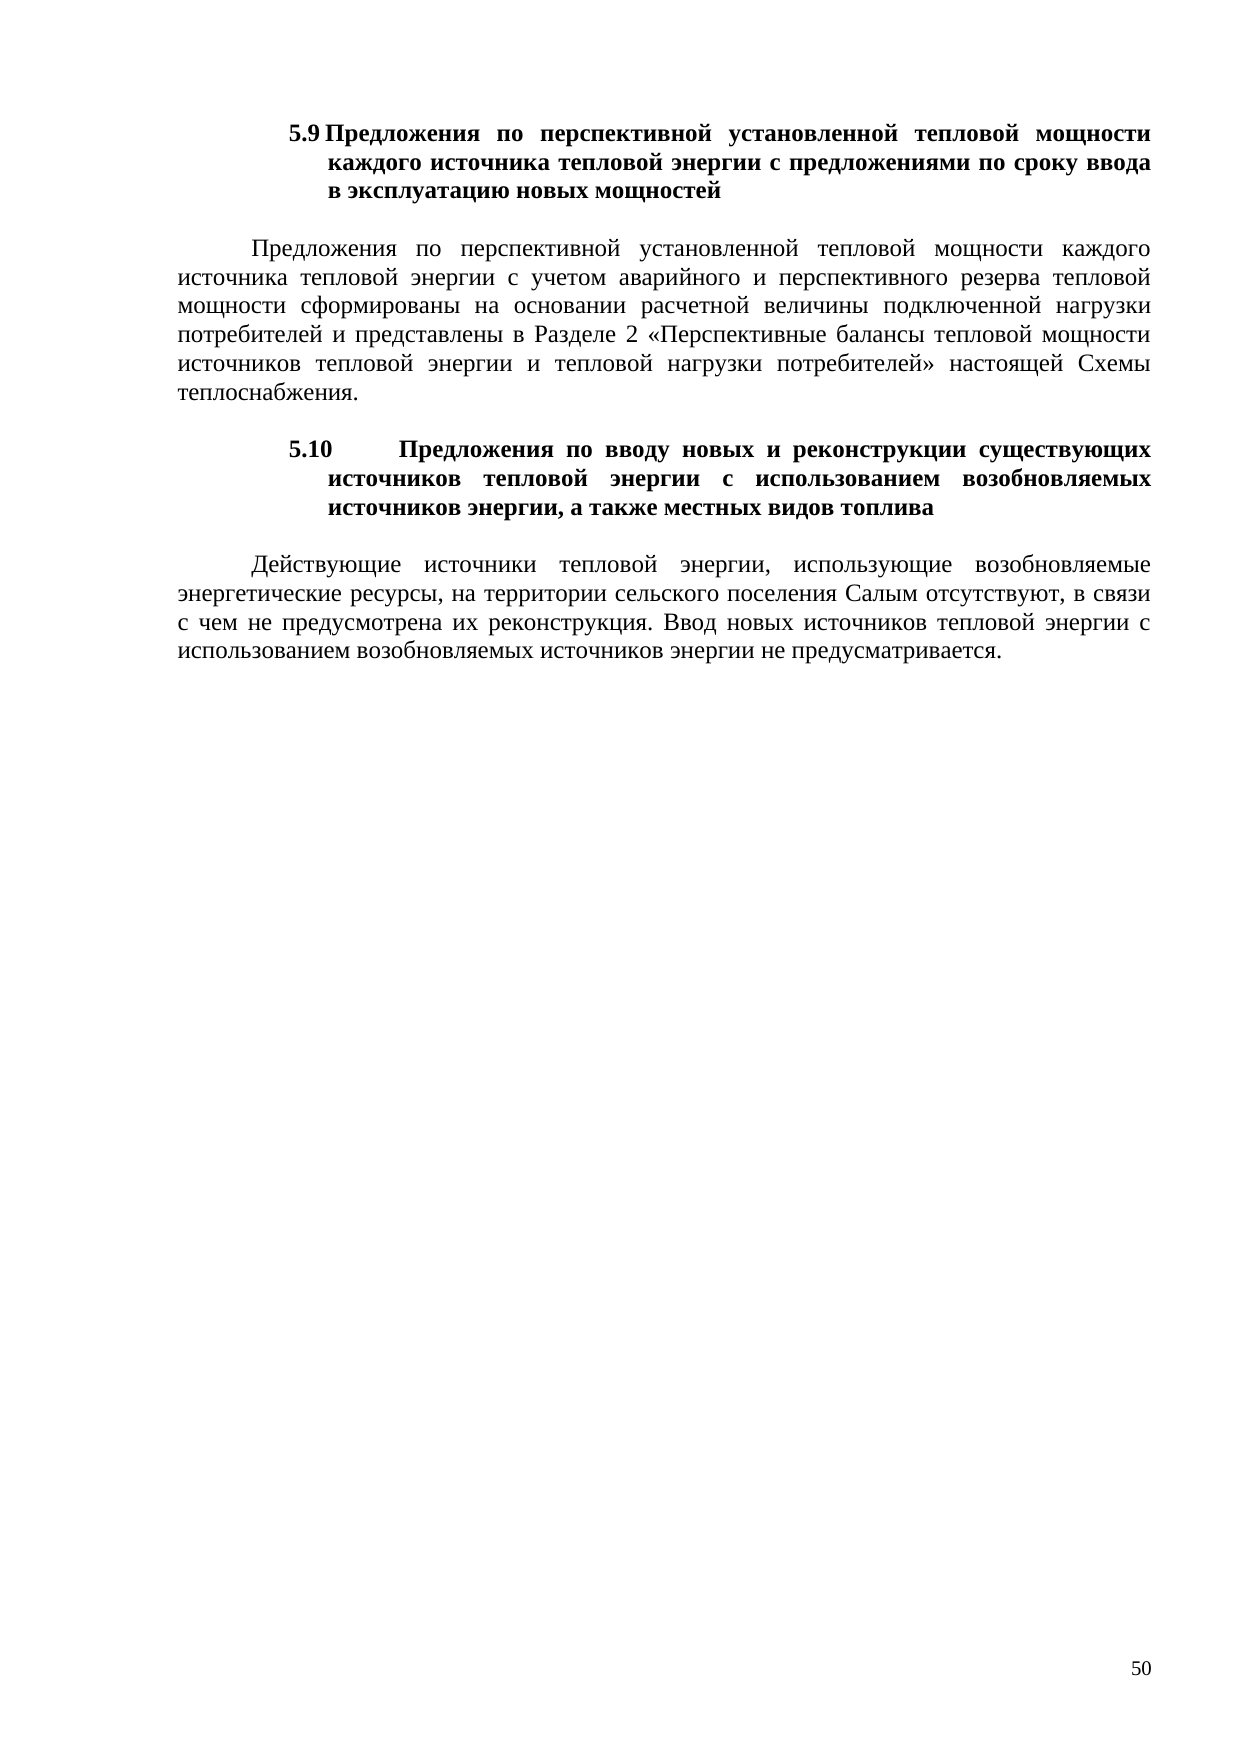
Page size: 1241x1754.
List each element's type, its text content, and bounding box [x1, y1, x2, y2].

subtitle Предложения по перспективной установленной тепловой мощности каждого источника тепловой энергии с предложениями по сроку ввода в эксплуатацию новых мощностей [288, 118, 1152, 204]
text Действующие источники тепловой энергии, использующие возобновляемые энергетические ресурсы, на территории сельского поселения Салым отсутствуют, в связи с чем не предусмотрена их реконструкция. Ввод новых источников тепловой энергии с использованием возобновляемых источников энергии не предусматривается. [177, 549, 1152, 664]
subtitle Предложения по вводу новых и реконструкции существующих источников тепловой энергии с использованием возобновляемых источников энергии, а также местных видов топлива [288, 434, 1152, 521]
text Предложения по перспективной установленной тепловой мощности каждого источника тепловой энергии с учетом аварийного и перспективного резерва тепловой мощности сформированы на основании расчетной величины подключенной нагрузки потребителей и представлены в Разделе 2 «Перспективные балансы тепловой мощности источников тепловой энергии и тепловой нагрузки потребителей» настоящей Схемы теплоснабжения. [177, 233, 1152, 406]
